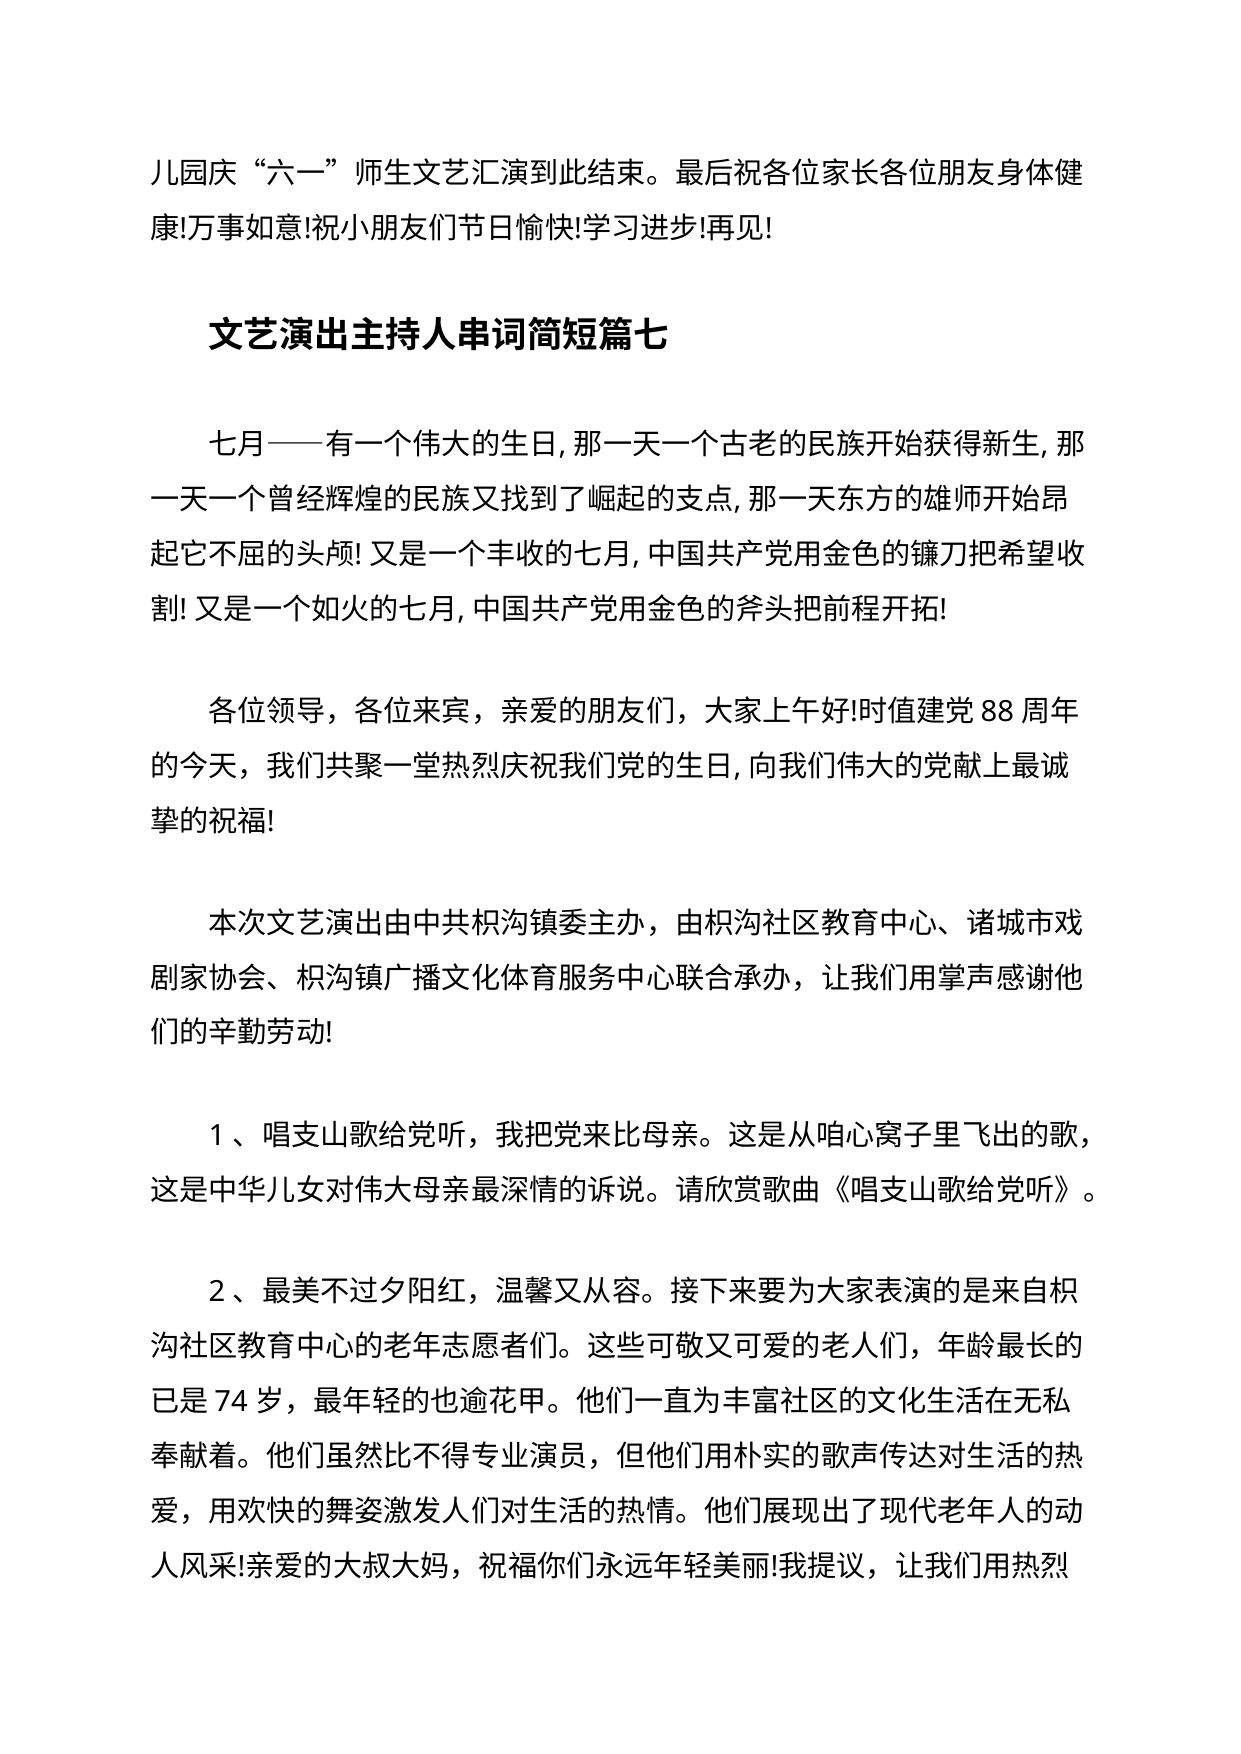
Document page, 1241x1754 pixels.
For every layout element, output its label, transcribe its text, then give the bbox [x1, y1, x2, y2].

text 本次文艺演出由中共枳沟镇委主办，由枳沟社区教育中心、诸城市戏剧家协会、枳沟镇广播文化体育服务中心联合承办，让我们用掌声感谢他们的辛勤劳动! [150, 899, 1090, 1051]
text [150, 150, 1090, 247]
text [150, 1268, 1090, 1585]
text 文艺演出主持人串词简短篇七 [150, 307, 1090, 358]
text 各位领导，各位来宾，亲爱的朋友们，大家上午好!时值建党88 周年的今天，我们共聚一堂热烈庆祝我们党的生日, 向我们伟大的党献上最诚挚的祝福! [150, 687, 1090, 840]
text 七月——有一个伟大的生日, 那一天一个古老的民族开始获得新生, 那一天一个曾经辉煌的民族又找到了崛起的支点, 那一天东方的雄师开始昂起它不屈的头颅! 又是一个丰收的七月, 中国共产党用金色的镰刀把希望收割! 又是一个如火的七月, 中国共产党用金色的斧头把前程开拓! [150, 420, 1090, 628]
text 1 、唱支山歌给党听，我把党来比母亲。这是从咱心窝子里飞出的歌，这是中华儿女对伟大母亲最深情的诉说。请欣赏歌曲《唱支山歌给党听》。 [150, 1111, 1090, 1208]
